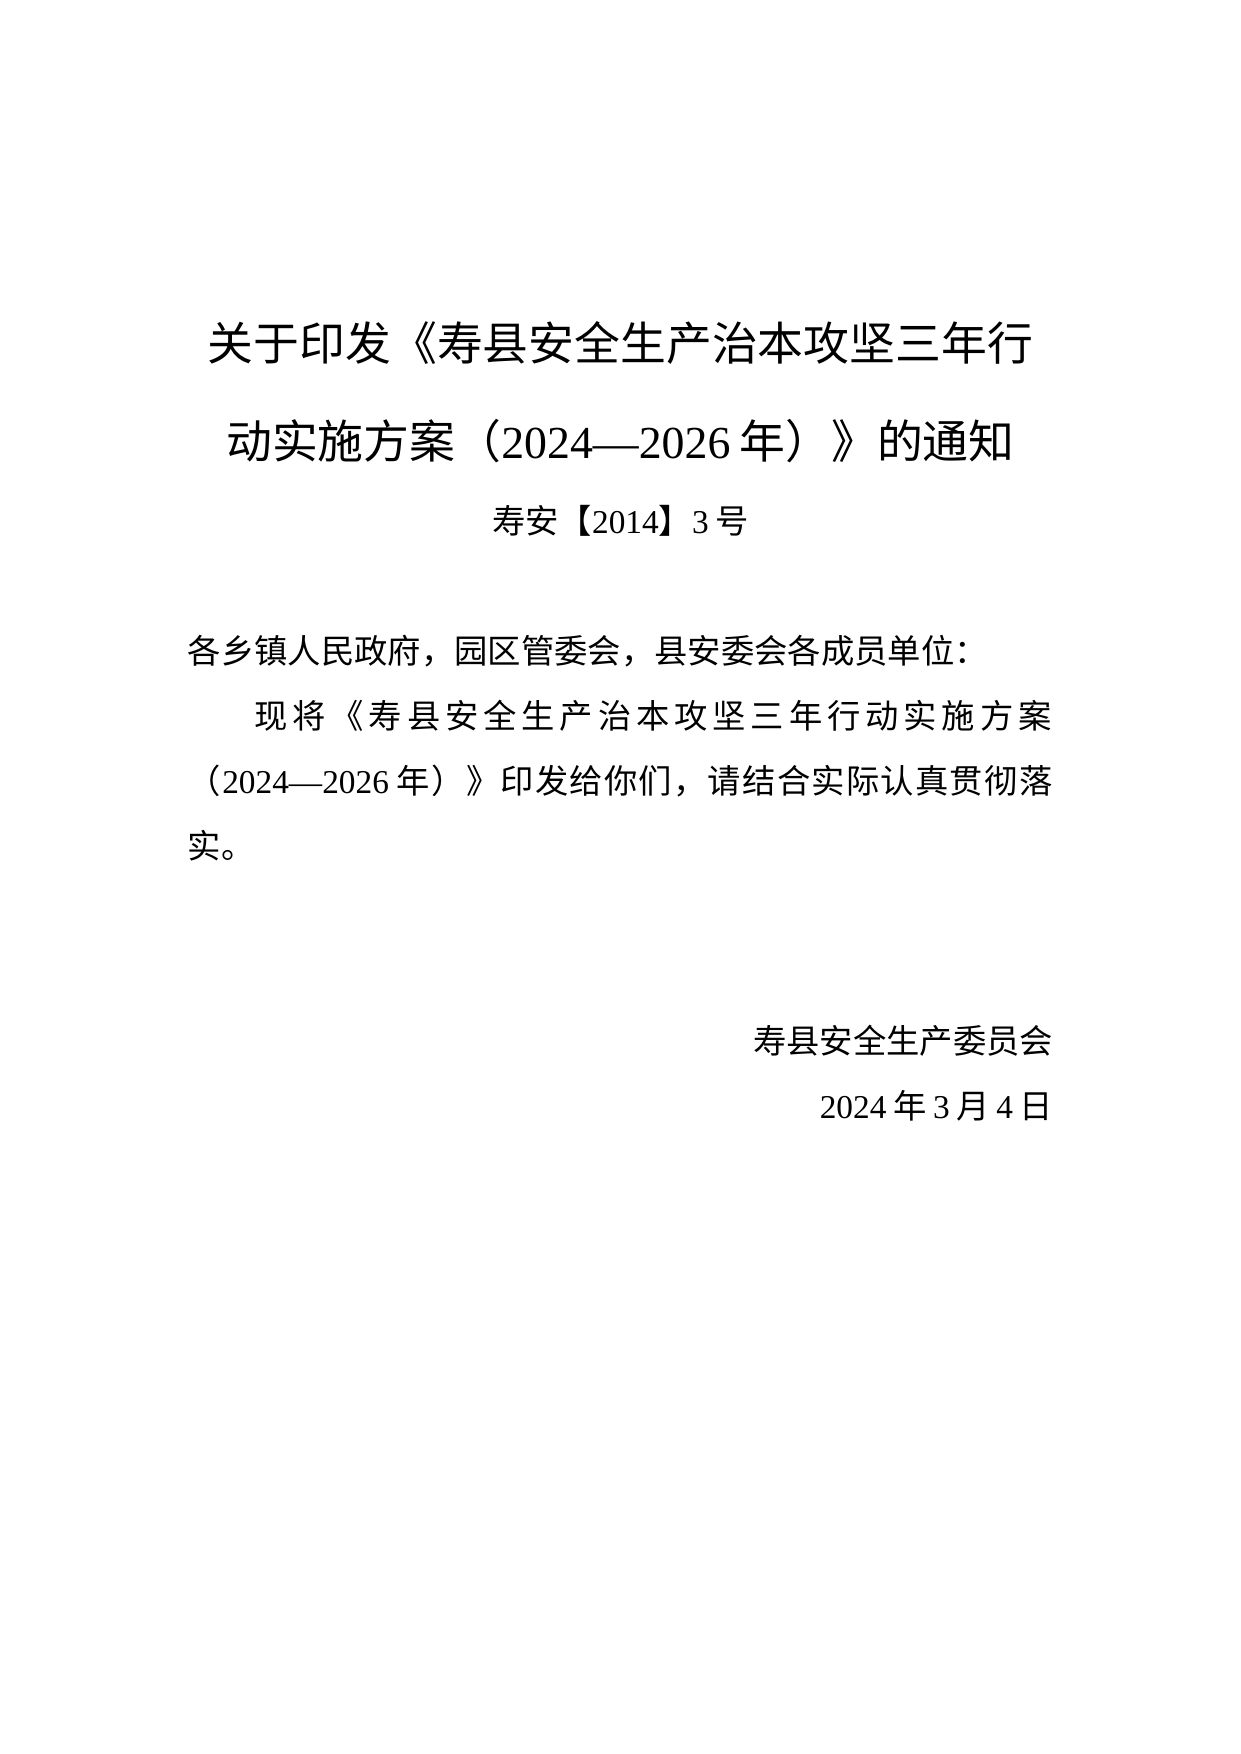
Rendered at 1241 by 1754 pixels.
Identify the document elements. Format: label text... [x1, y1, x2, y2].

text 关于印发《寿县安全生产治本攻坚三年行动实施方案（2024—2026年）》的通知 [187, 292, 1053, 487]
text 各乡镇人民政府，园区管委会，县安委会各成员单位： [187, 617, 1053, 682]
text 现将《寿县安全生产治本攻坚三年行动实施方案（2024—2026年）》印发给你们，请结合实际认真贯彻落实。 [187, 682, 1053, 877]
text 寿县安全生产委员会 [187, 1007, 1053, 1072]
text 寿安【2014】3号 [187, 487, 1053, 552]
text 2024年3月4日 [187, 1072, 1053, 1137]
